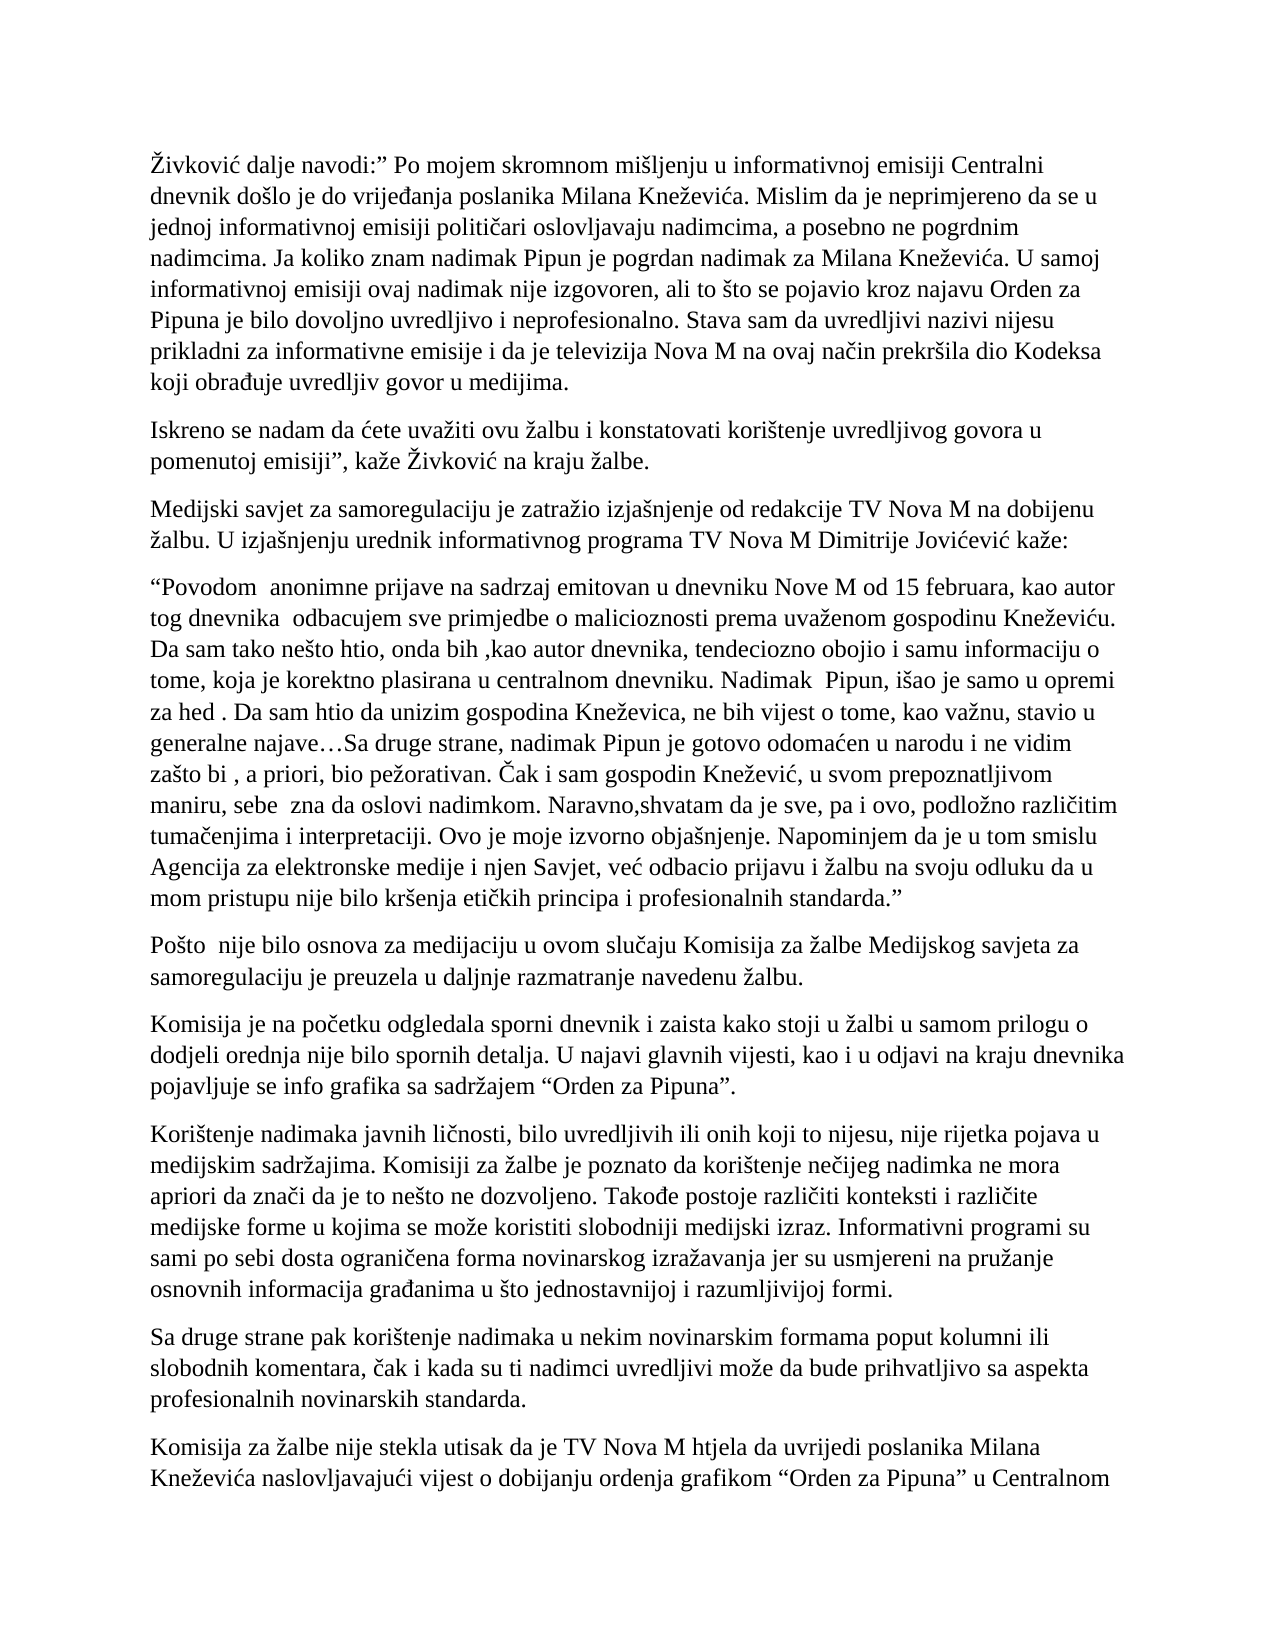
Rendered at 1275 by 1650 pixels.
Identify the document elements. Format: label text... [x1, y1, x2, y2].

text Sa druge strane pak korištenje nadimaka u nekim novinarskim formama poput kolumni ili slobodnih komentara, čak i kada su ti nadimci uvredljivi može da bude prihvatljivo sa aspekta profesionalnih novinarskih standarda. [150, 1322, 1125, 1413]
text Pošto nije bilo osnova za medijaciju u ovom slučaju Komisija za žalbe Medijskog savjeta za samoregulaciju je preuzela u daljnje razmatranje navedenu žalbu. [150, 931, 1125, 990]
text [150, 1432, 1125, 1492]
text “Povodom anonimne prijave na sadrzaj emitovan u dnevniku Nove M od 15 februara, kao autor tog dnevnika odbacujem sve primjedbe o malicioznosti prema uvaženom gospodinu Kneževiću. Da sam tako nešto htio, onda bih ,kao autor dnevnika, tendeciozno obojio i samu informaciju o tome, koja je korektno plasirana u centralnom dnevniku. Nadimak Pipun, išao je samo u opremi za hed . Da sam htio da unizim gospodina Kneževica, ne bih vijest o tome, kao važnu, stavio u generalne najave…Sa druge strane, nadimak Pipun je gotovo odomaćen u narodu i ne vidim zašto bi , a priori, bio pežorativan. Čak i sam gospodin Knežević, u svom prepoznatljivom maniru, sebe zna da oslovi nadimkom. Naravno,shvatam da je sve, pa i ovo, podložno različitim tumačenjima i interpretaciji. Ovo je moje izvorno objašnjenje. Napominjem da je u tom smislu Agencija za elektronske medije i njen Savjet, već odbacio prijavu i žalbu na svoju odluku da u mom pristupu nije bilo kršenja etičkih principa i profesionalnih standarda.” [150, 572, 1125, 912]
text Komisija je na početku odgledala sporni dnevnik i zaista kako stoji u žalbi u samom prilogu o dodjeli orednja nije bilo spornih detalja. U najavi glavnih vijesti, kao i u odjavi na kraju dnevnika pojavljuje se info grafika sa sadržajem “Orden za Pipuna”. [150, 1009, 1125, 1100]
text Živković dalje navodi:” Po mojem skromnom mišljenju u informativnoj emisiji Centralni dnevnik došlo je do vrijeđanja poslanika Milana Kneževića. Mislim da je neprimjereno da se u jednoj informativnoj emisiji političari oslovljavaju nadimcima, a posebno ne pogrdnim nadimcima. Ja koliko znam nadimak Pipun je pogrdan nadimak za Milana Kneževića. U samoj informativnoj emisiji ovaj nadimak nije izgovoren, ali to što se pojavio kroz najavu Orden za Pipuna je bilo dovoljno uvredljivo i neprofesionalno. Stava sam da uvredljivi nazivi nijesu prikladni za informativne emisije i da je televizija Nova M na ovaj način prekršila dio Kodeksa koji obrađuje uvredljiv govor u medijima. [150, 150, 1125, 396]
text Korištenje nadimaka javnih ličnosti, bilo uvredljivih ili onih koji to nijesu, nije rijetka pojava u medijskim sadržajima. Komisiji za žalbe je poznato da korištenje nečijeg nadimka ne mora apriori da znači da je to nešto ne dozvoljeno. Takođe postoje različiti konteksti i različite medijske forme u kojima se može koristiti slobodniji medijski izraz. Informativni programi su sami po sebi dosta ograničena forma novinarskog izražavanja jer su usmjereni na pružanje osnovnih informacija građanima u što jednostavnijoj i razumljivijoj formi. [150, 1119, 1125, 1303]
text Iskreno se nadam da ćete uvažiti ovu žalbu i konstatovati korištenje uvredljivog govora u pomenutoj emisiji”, kaže Živković na kraju žalbe. [150, 415, 1125, 475]
text Medijski savjet za samoregulaciju je zatražio izjašnjenje od redakcije TV Nova M na dobijenu žalbu. U izjašnjenju urednik informativnog programa TV Nova M Dimitrije Jovićević kaže: [150, 494, 1125, 553]
